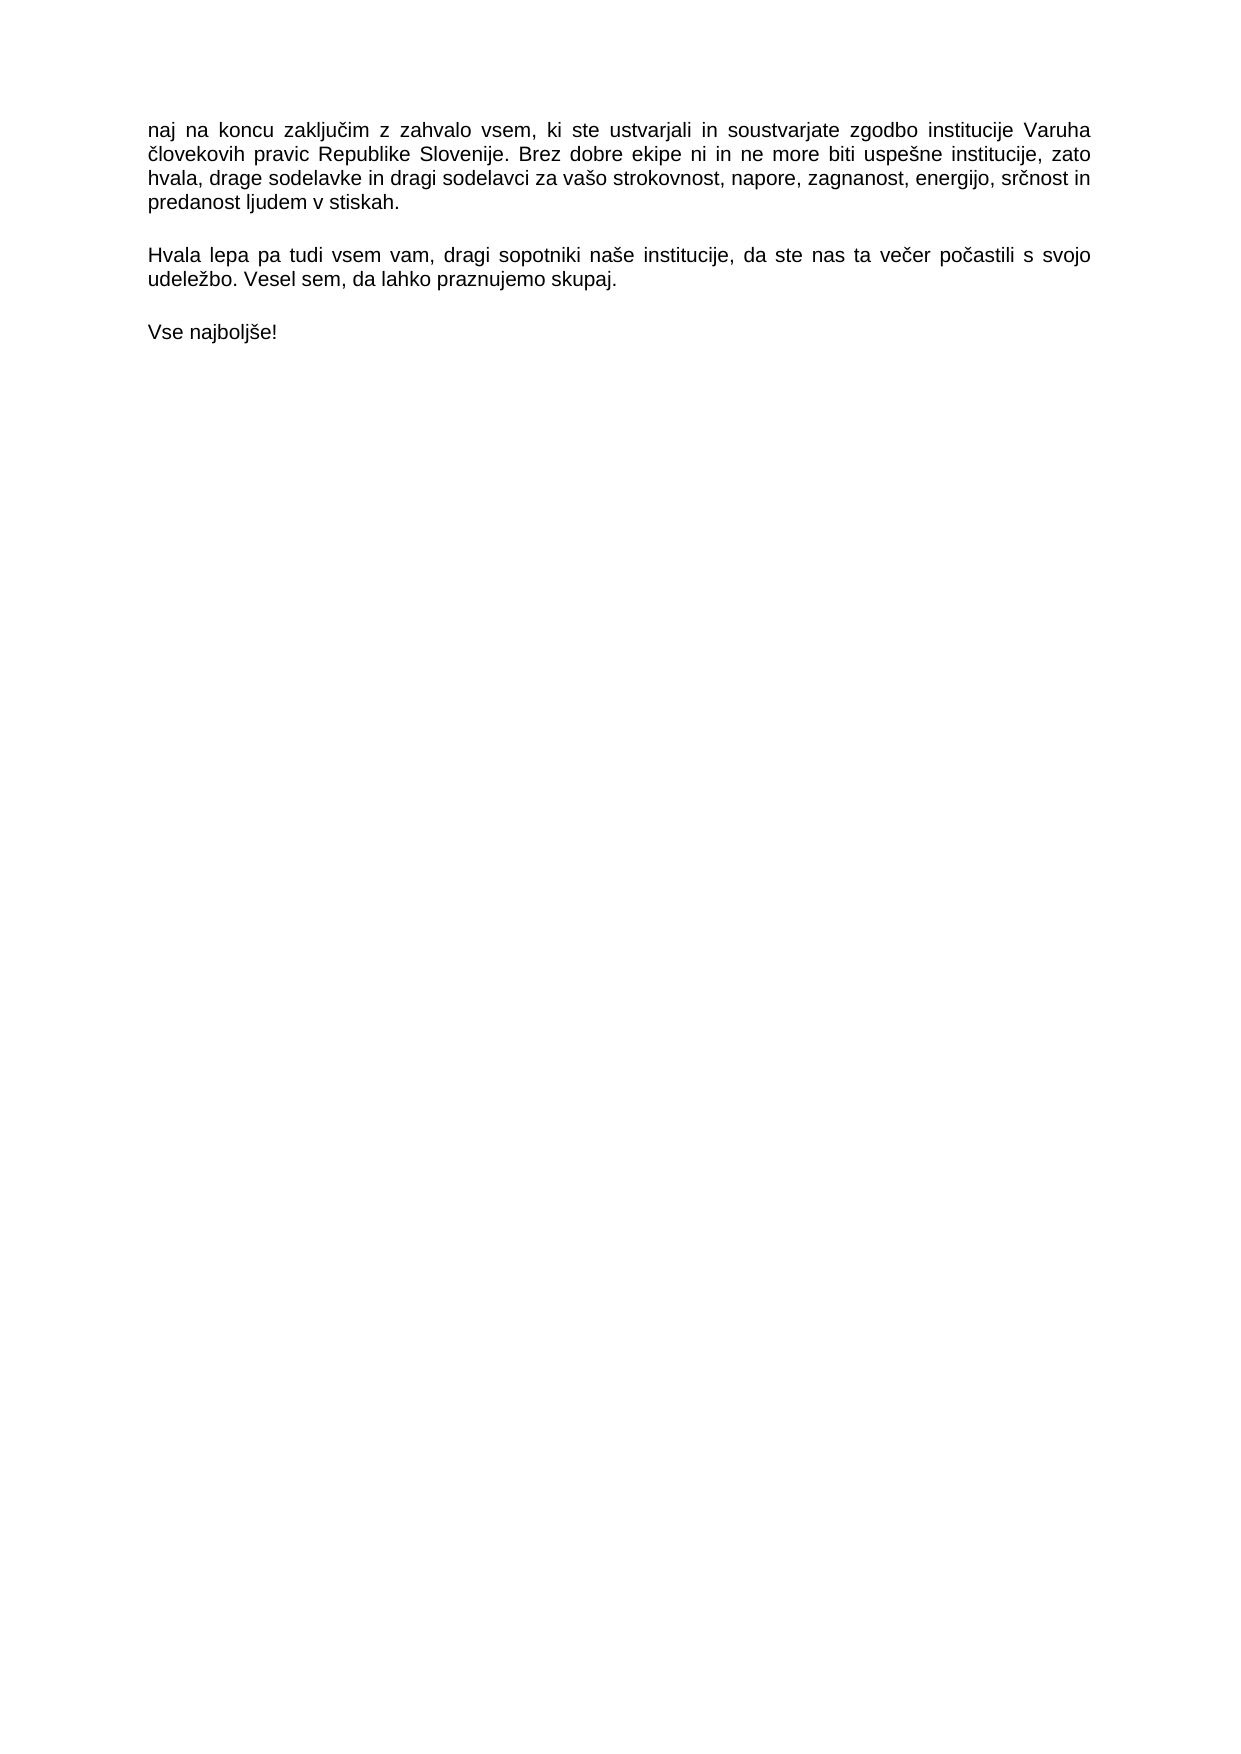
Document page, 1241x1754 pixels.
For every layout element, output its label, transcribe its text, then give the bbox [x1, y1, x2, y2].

text Hvala lepa pa tudi vsem vam, dragi sopotniki naše institucije, da ste nas ta večer počastili s svojo udeležbo. Vesel sem, da lahko praznujemo skupaj. [148, 243, 1093, 291]
text naj na koncu zaključim z zahvalo vsem, ki ste ustvarjali in soustvarjate zgodbo institucije Varuha človekovih pravic Republike Slovenije. Brez dobre ekipe ni in ne more biti uspešne institucije, zato hvala, drage sodelavke in dragi sodelavci za vašo strokovnost, napore, zagnanost, energijo, srčnost in predanost ljudem v stiskah. [148, 118, 1093, 214]
text Vse najboljše! [148, 320, 1093, 344]
